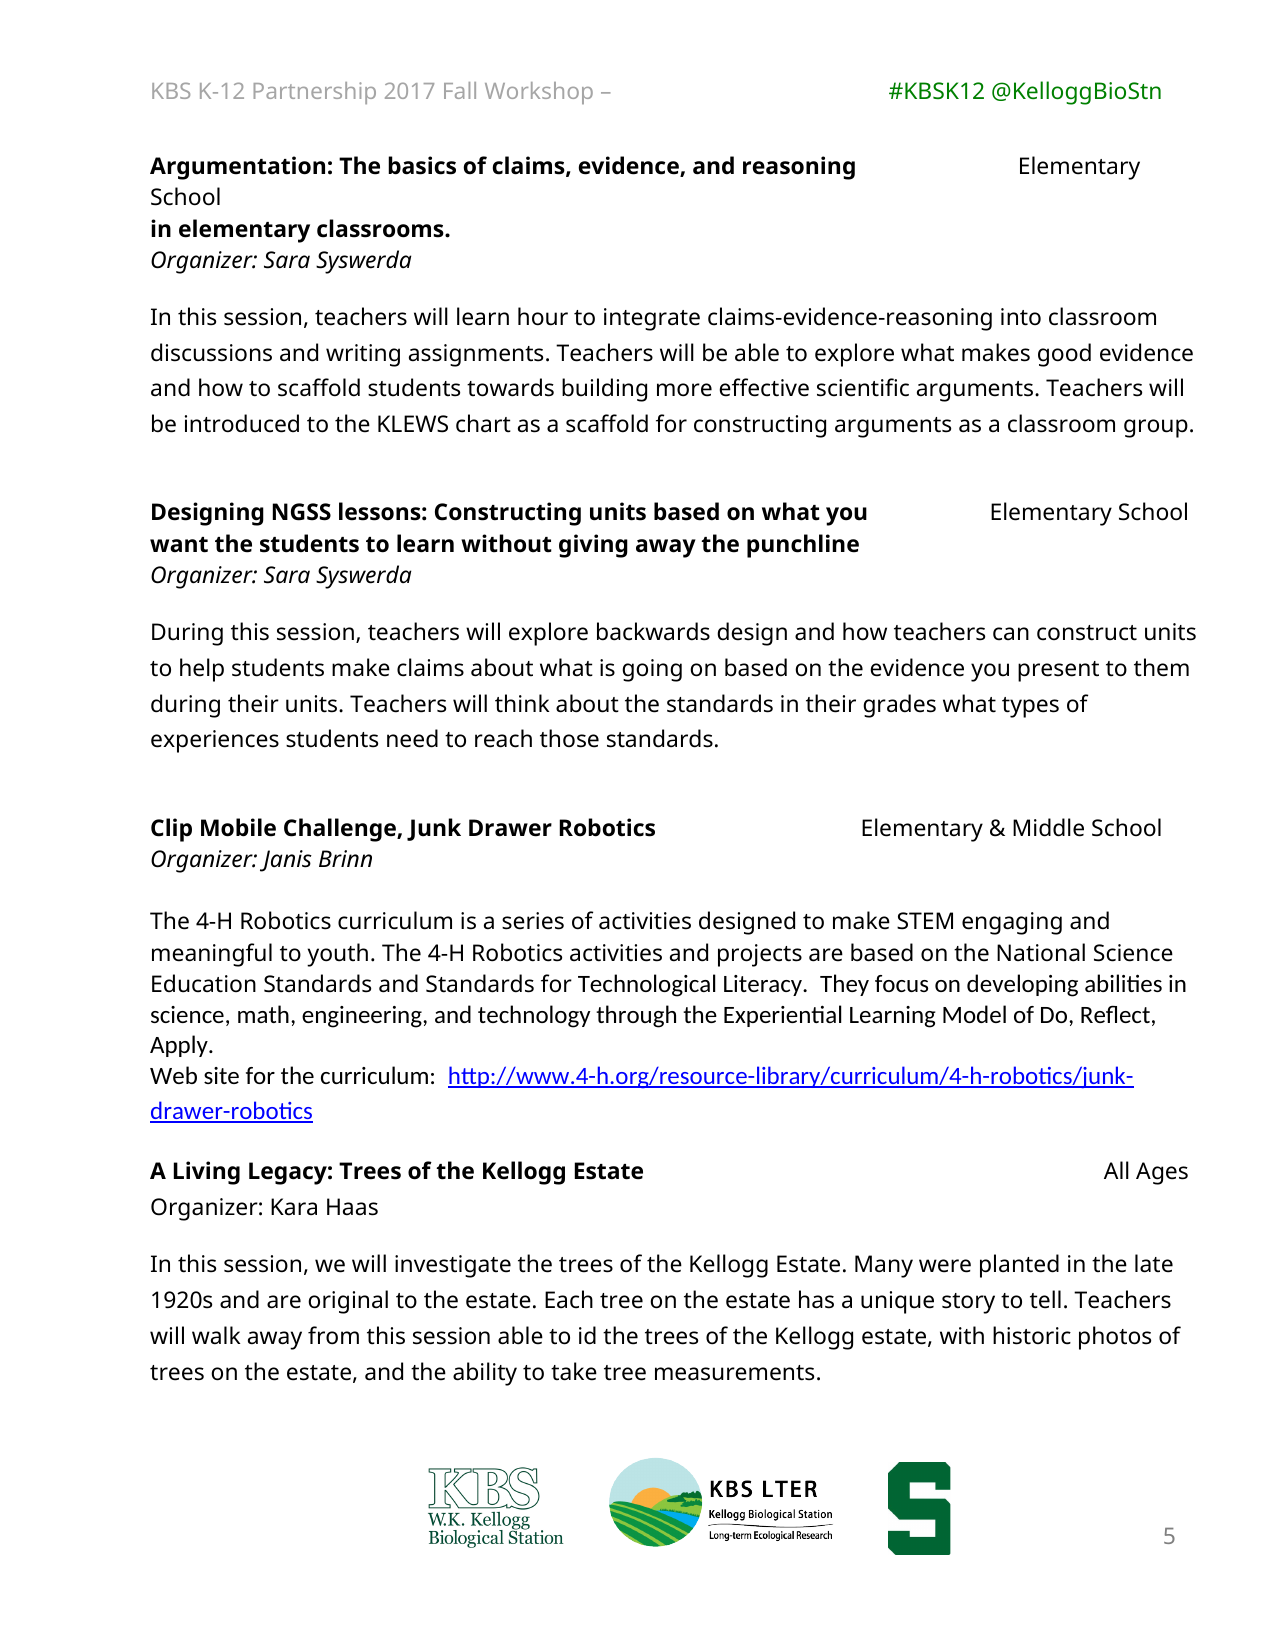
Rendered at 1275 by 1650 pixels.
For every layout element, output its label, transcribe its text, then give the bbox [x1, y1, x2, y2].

picture [887, 1462, 951, 1554]
text The 4-H Robotics curriculum is a series of activities designed to make STEM engaging and meaningful to youth. The 4-H Robotics activities and projects are based on the National Science Education Standards and Standards for Technological Literacy. They focus on developing abilities in science, math, engineering, and technology through the Experiential Learning Model of Do, Reflect, Apply. [150, 905, 1200, 1060]
text Clip Mobile Challenge, Junk Drawer Robotics Elementary & Middle School [150, 811, 1200, 843]
text In this session, we will investigate the trees of the Kellogg Estate. Many were planted in the late 1920s and are original to the estate. Each tree on the estate has a unique story to tell. Teachers will walk away from this session able to id the trees of the Kellogg estate, with historic photos of trees on the estate, and the ability to take tree measurements. [150, 1248, 1200, 1387]
text Organizer: Janis Brinn [150, 843, 1200, 874]
text Argumentation: The basics of claims, evidence, and reasoning Elementary School [150, 150, 1200, 212]
picture [600, 1443, 844, 1557]
text Organizer: Sara Syswerda [150, 559, 1200, 590]
text in elementary classrooms. [150, 212, 1200, 244]
text In this session, teachers will learn hour to integrate claims-evidence-reasoning into classroom discussions and writing assignments. Teachers will be able to explore what makes good evidence and how to scaffold students towards building more effective scientific arguments. Teachers will be introduced to the KLEWS chart as a scaffold for constructing arguments as a classroom group. [150, 301, 1200, 439]
text A Living Legacy: Trees of the Kellogg Estate All Ages Organizer: Kara Haas [150, 1155, 1200, 1222]
text Web site for the curriculum: http://www.4-h.org/resource-library/curriculum/4-h-robotics/junk-drawer-robotics [150, 1060, 1200, 1126]
text Organizer: Sara Syswerda [150, 244, 1200, 275]
text want the students to learn without giving away the punchline [150, 528, 1200, 559]
text Designing NGSS lessons: Constructing units based on what you Elementary School [150, 496, 1200, 528]
text During this session, teachers will explore backwards design and how teachers can construct units to help students make claims about what is going on based on the evidence you present to them during their units. Teachers will think about the standards in their grades what types of experiences students need to reach those standards. [150, 616, 1200, 755]
picture [412, 1462, 572, 1558]
